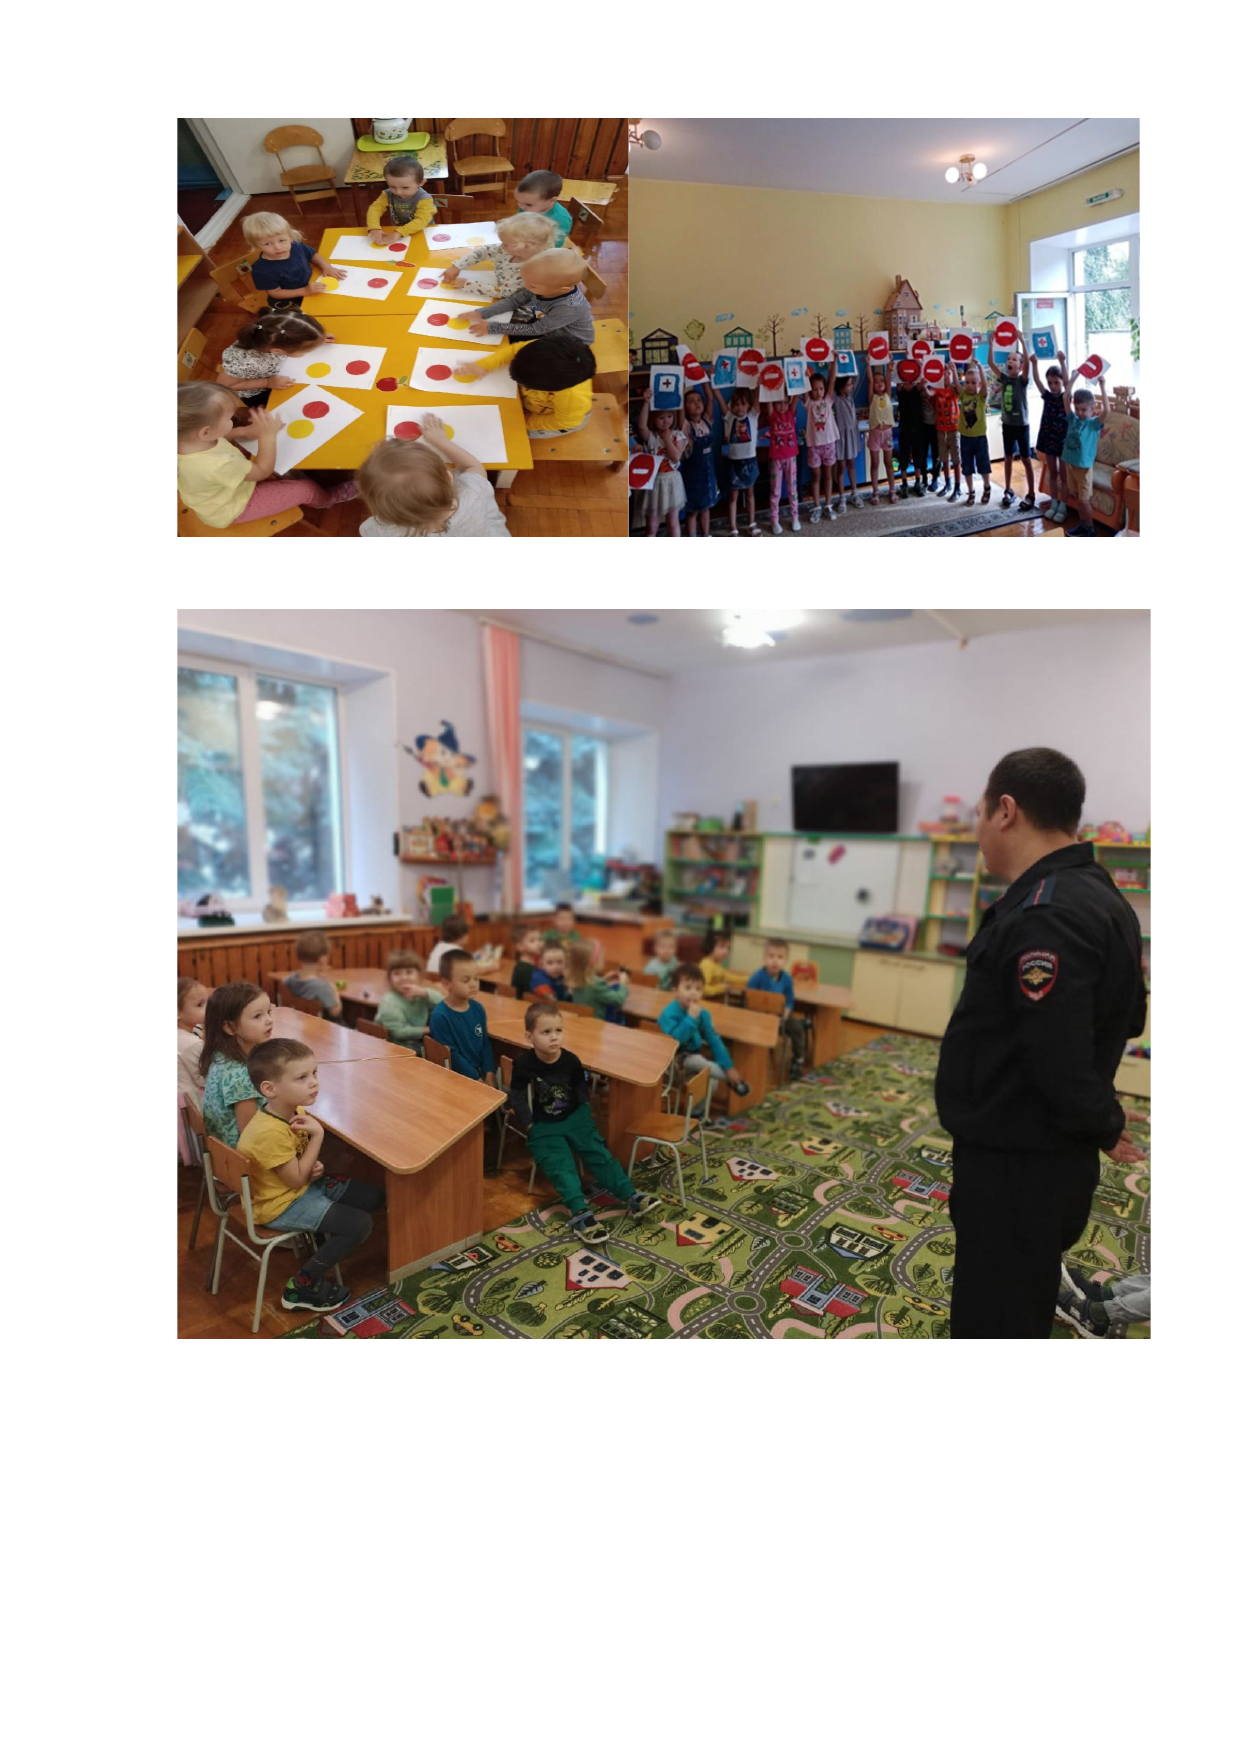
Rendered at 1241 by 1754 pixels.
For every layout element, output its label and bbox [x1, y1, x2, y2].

picture [177, 118, 1140, 537]
picture [177, 609, 1151, 1339]
